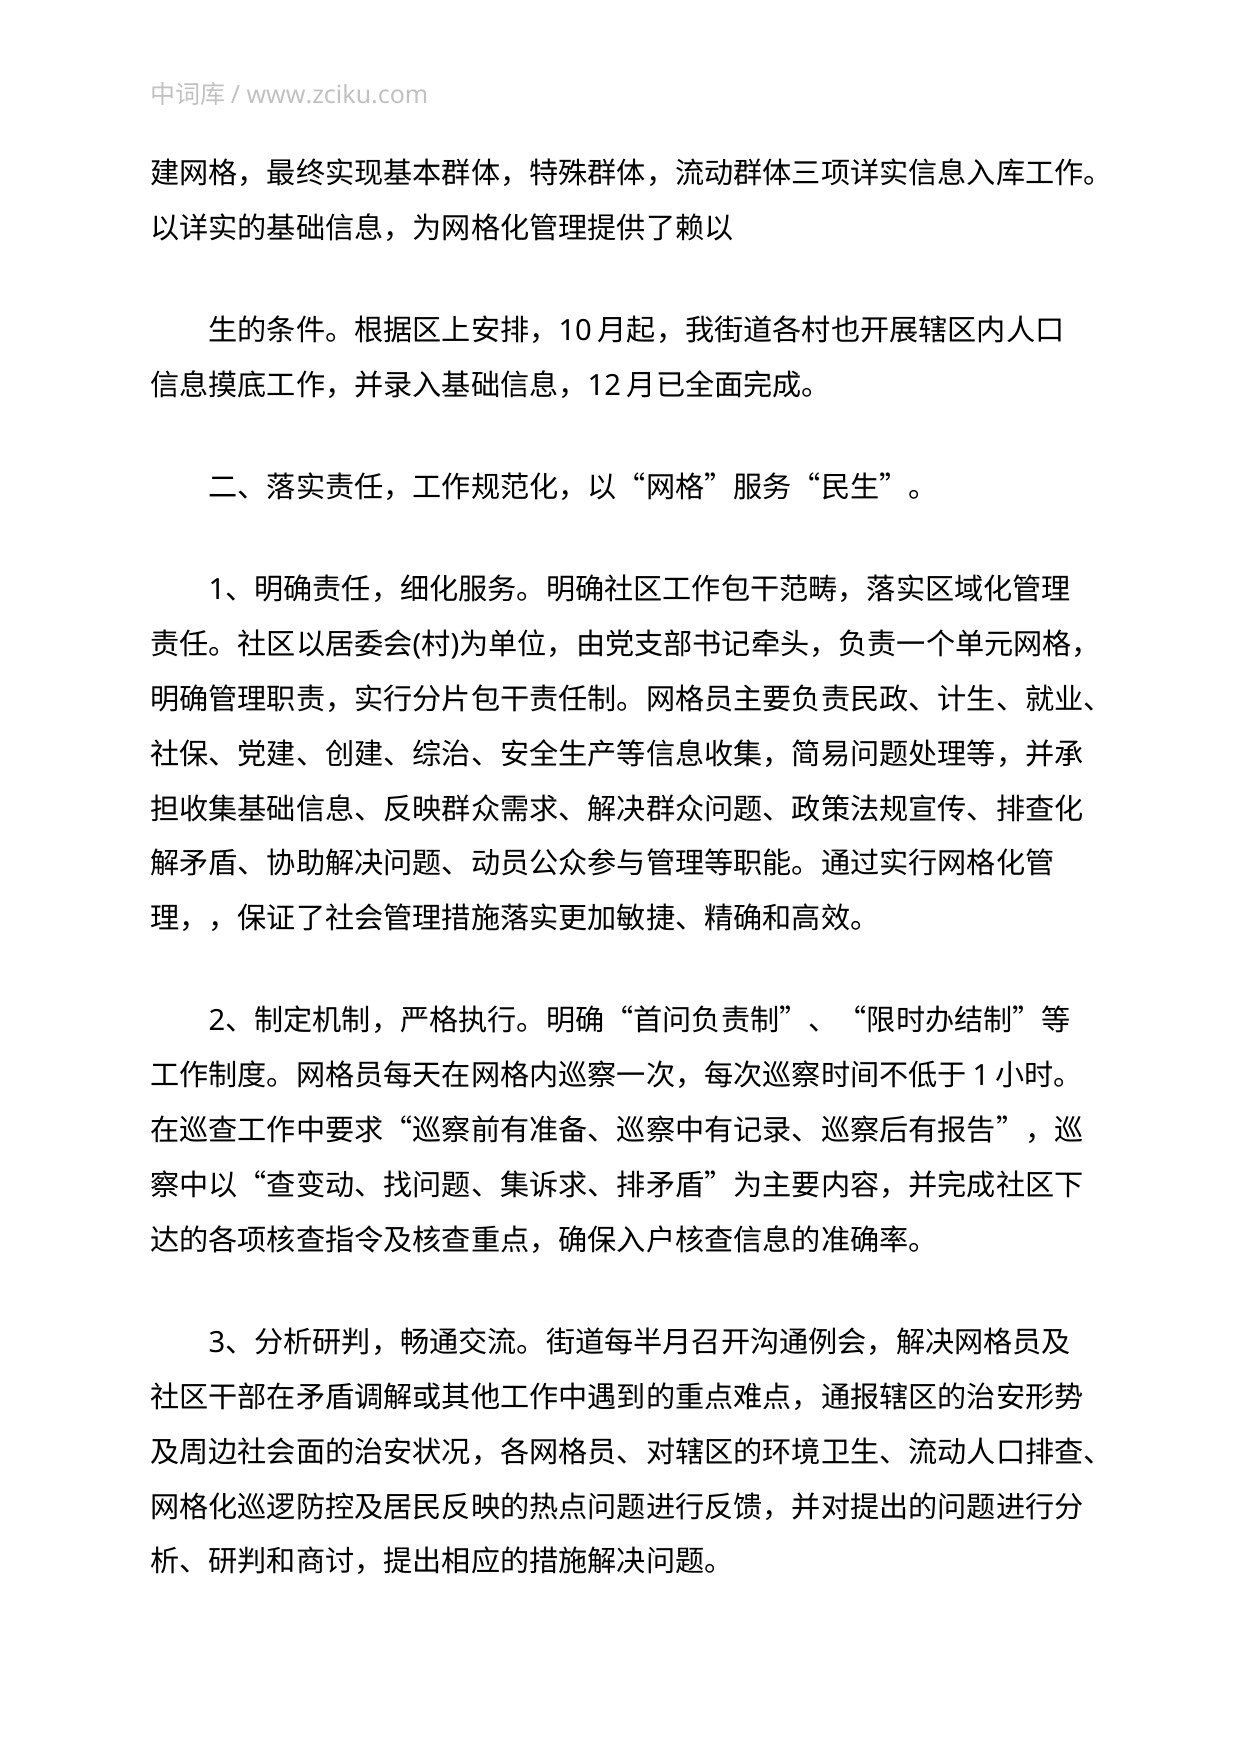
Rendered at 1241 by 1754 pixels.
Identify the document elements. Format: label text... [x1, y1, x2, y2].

text 2、制定机制，严格执行。明确“首问负责制”、“限时办结制”等工作制度。网格员每天在网格内巡察一次，每次巡察时间不低于1小时。在巡查工作中要求“巡察前有准备、巡察中有记录、巡察后有报告”，巡察中以“查变动、找问题、集诉求、排矛盾”为主要内容，并完成社区下达的各项核查指令及核查重点，确保入户核查信息的准确率。 [150, 997, 1090, 1259]
text 生的条件。根据区上安排，10月起，我街道各村也开展辖区内人口信息摸底工作，并录入基础信息，12月已全面完成。 [150, 307, 1090, 404]
text 二、落实责任，工作规范化，以“网格”服务“民生”。 [150, 464, 1090, 506]
text 1、明确责任，细化服务。明确社区工作包干范畴，落实区域化管理责任。社区以居委会(村)为单位，由党支部书记牵头，负责一个单元网格，明确管理职责，实行分片包干责任制。网格员主要负责民政、计生、就业、社保、党建、创建、综治、安全生产等信息收集，简易问题处理等，并承担收集基础信息、反映群众需求、解决群众问题、政策法规宣传、排查化解矛盾、协助解决问题、动员公众参与管理等职能。通过实行网格化管理，，保证了社会管理措施落实更加敏捷、精确和高效。 [150, 565, 1090, 937]
text 3、分析研判，畅通交流。街道每半月召开沟通例会，解决网格员及社区干部在矛盾调解或其他工作中遇到的重点难点，通报辖区的治安形势及周边社会面的治安状况，各网格员、对辖区的环境卫生、流动人口排查、网格化巡逻防控及居民反映的热点问题进行反馈，并对提出的问题进行分析、研判和商讨，提出相应的措施解决问题。 [150, 1318, 1090, 1580]
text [150, 150, 1090, 247]
